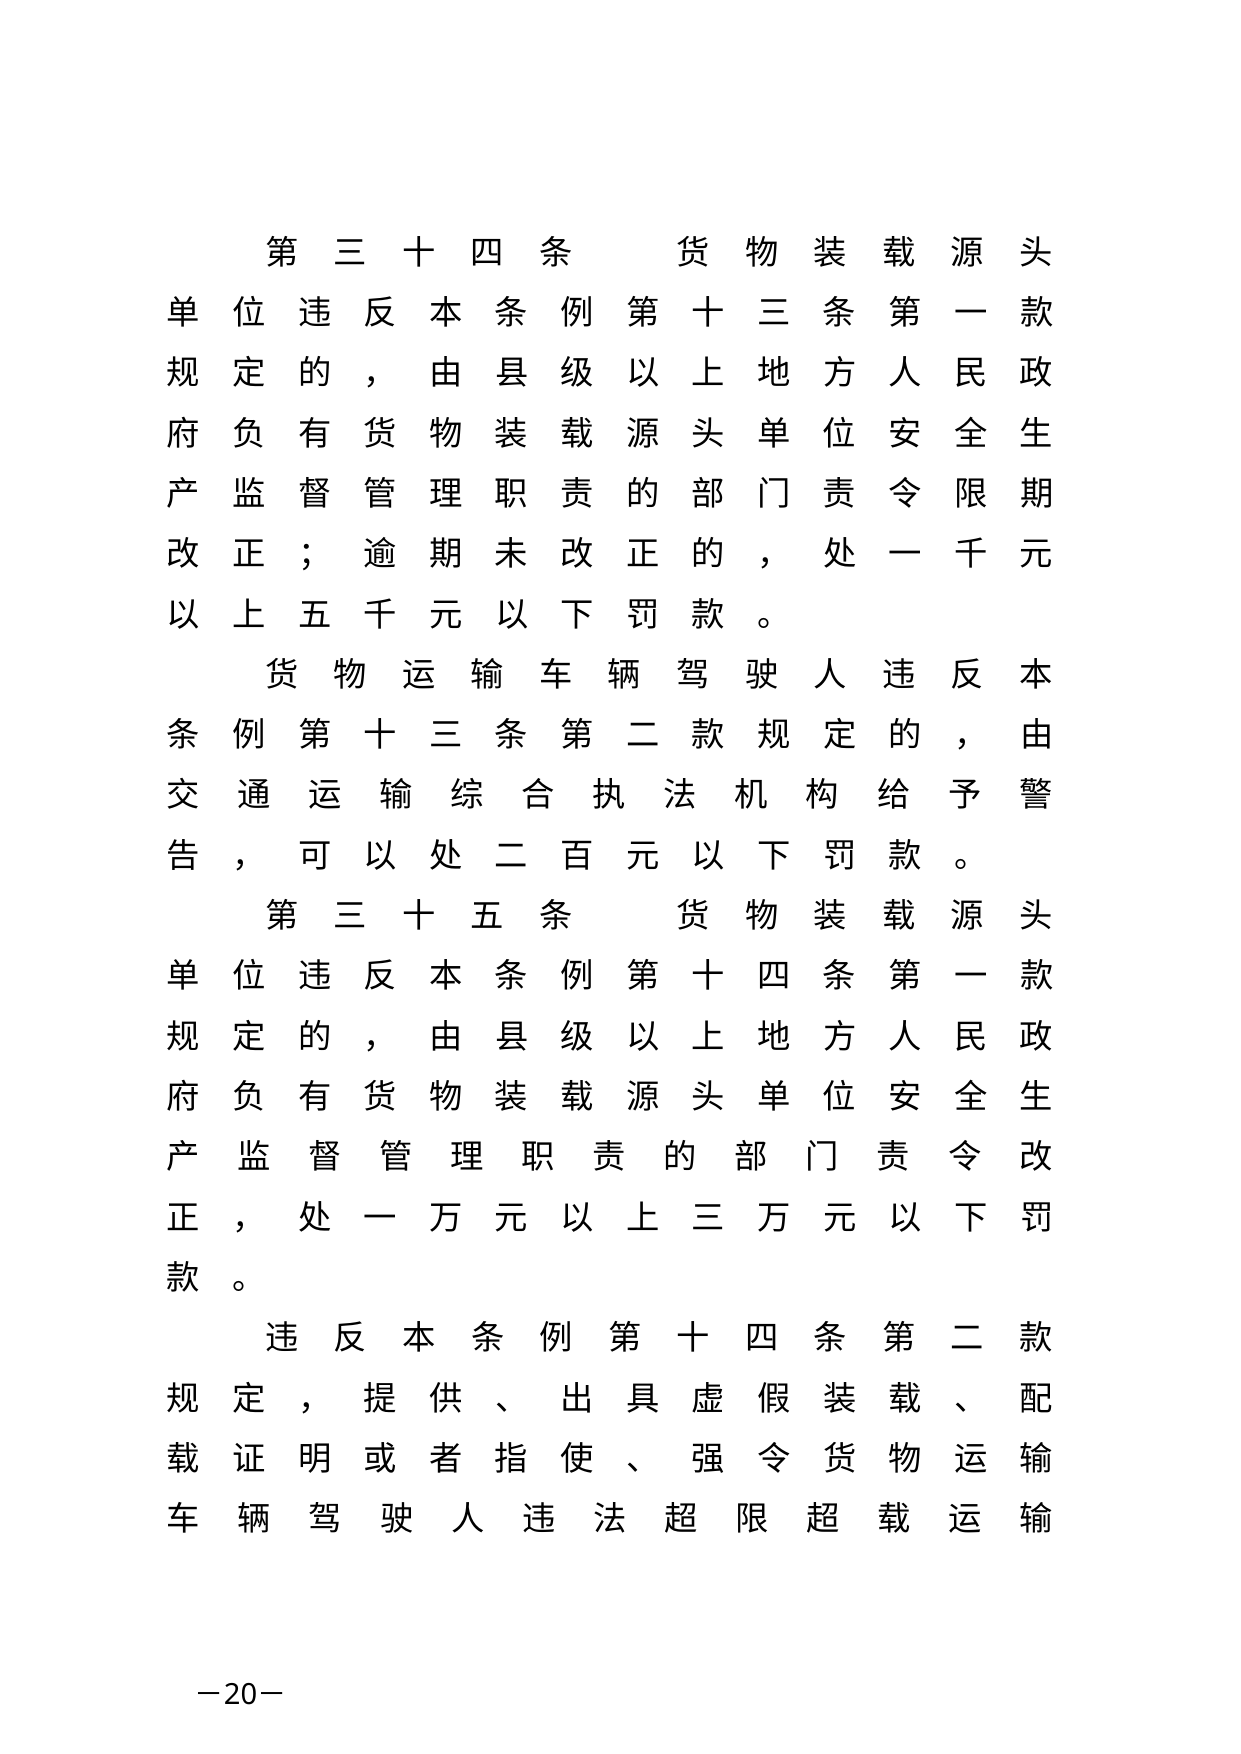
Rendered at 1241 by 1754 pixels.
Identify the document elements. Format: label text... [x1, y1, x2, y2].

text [167, 1305, 1085, 1546]
text 第三十四条 货物装载源头单位违反本条例第十三条第一款规定的，由县级以上地方人民政府负有货物装载源头单位安全生产监督管理职责的部门责令限期改正；逾期未改正的，处一千元以上五千元以下罚款。 [167, 219, 1085, 642]
text 货物运输车辆驾驶人违反本条例第十三条第二款规定的，由交通运输综合执法机构给予警告，可以处二百元以下罚款。 [167, 642, 1085, 883]
text 第三十五条 货物装载源头单位违反本条例第十四条第一款规定的，由县级以上地方人民政府负有货物装载源头单位安全生产监督管理职责的部门责令改正，处一万元以上三万元以下罚款。 [167, 883, 1085, 1305]
